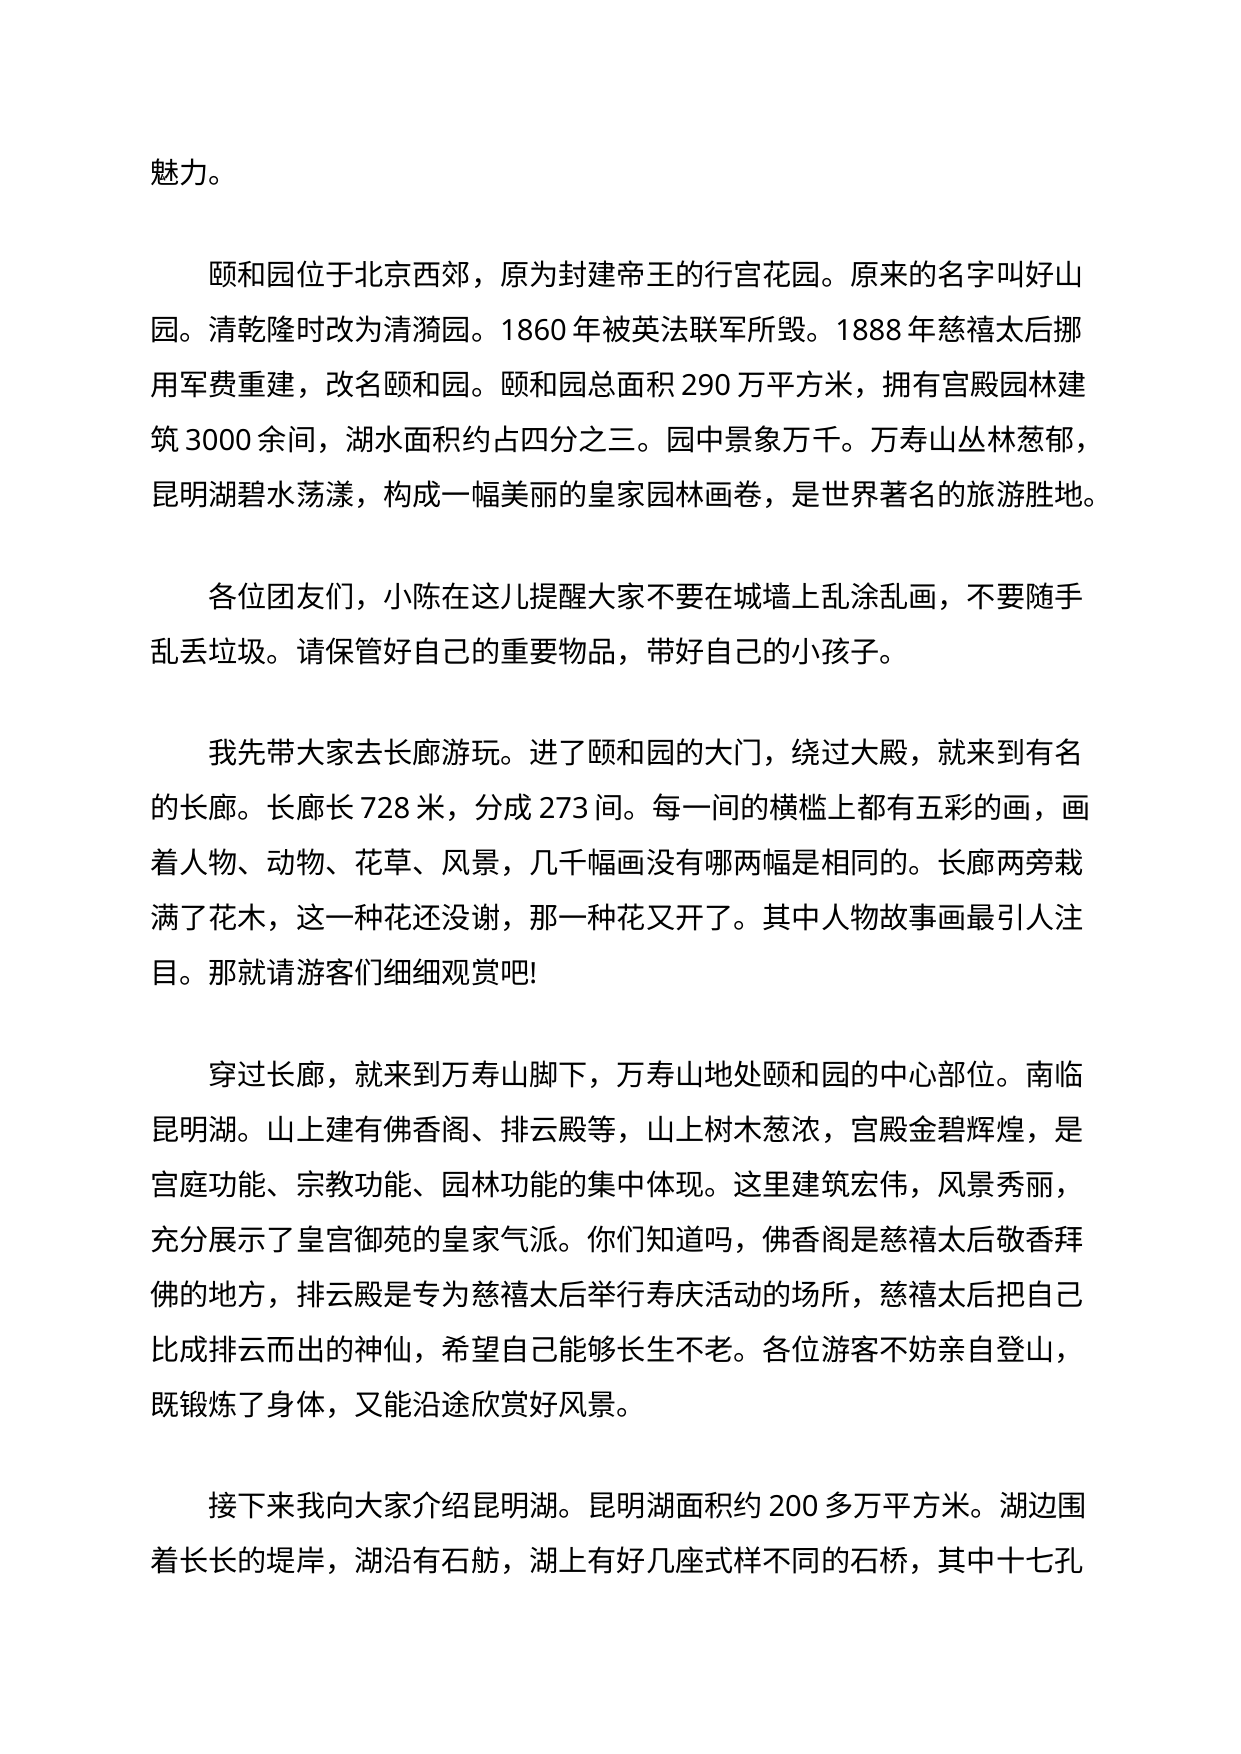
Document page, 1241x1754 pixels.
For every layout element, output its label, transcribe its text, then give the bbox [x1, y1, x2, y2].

text 穿过长廊，就来到万寿山脚下，万寿山地处颐和园的中心部位。南临昆明湖。山上建有佛香阁、排云殿等，山上树木葱浓，宫殿金碧辉煌，是宫庭功能、宗教功能、园林功能的集中体现。这里建筑宏伟，风景秀丽，充分展示了皇宫御苑的皇家气派。你们知道吗，佛香阁是慈禧太后敬香拜佛的地方，排云殿是专为慈禧太后举行寿庆活动的场所，慈禧太后把自己比成排云而出的神仙，希望自己能够长生不老。各位游客不妨亲自登山，既锻炼了身体，又能沿途欣赏好风景。 [150, 1052, 1090, 1423]
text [150, 150, 1090, 192]
text 各位团友们，小陈在这儿提醒大家不要在城墙上乱涂乱画，不要随手乱丢垃圾。请保管好自己的重要物品，带好自己的小孩子。 [150, 573, 1090, 671]
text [150, 1483, 1090, 1580]
text 颐和园位于北京西郊，原为封建帝王的行宫花园。原来的名字叫好山园。清乾隆时改为清漪园。1860年被英法联军所毁。1888年慈禧太后挪用军费重建，改名颐和园。颐和园总面积290万平方米，拥有宫殿园林建筑3000余间，湖水面积约占四分之三。园中景象万千。万寿山丛林葱郁，昆明湖碧水荡漾，构成一幅美丽的皇家园林画卷，是世界著名的旅游胜地。 [150, 252, 1090, 514]
text 我先带大家去长廊游玩。进了颐和园的大门，绕过大殿，就来到有名的长廊。长廊长728米，分成273间。每一间的横槛上都有五彩的画，画着人物、动物、花草、风景，几千幅画没有哪两幅是相同的。长廊两旁栽满了花木，这一种花还没谢，那一种花又开了。其中人物故事画最引人注目。那就请游客们细细观赏吧! [150, 730, 1090, 992]
